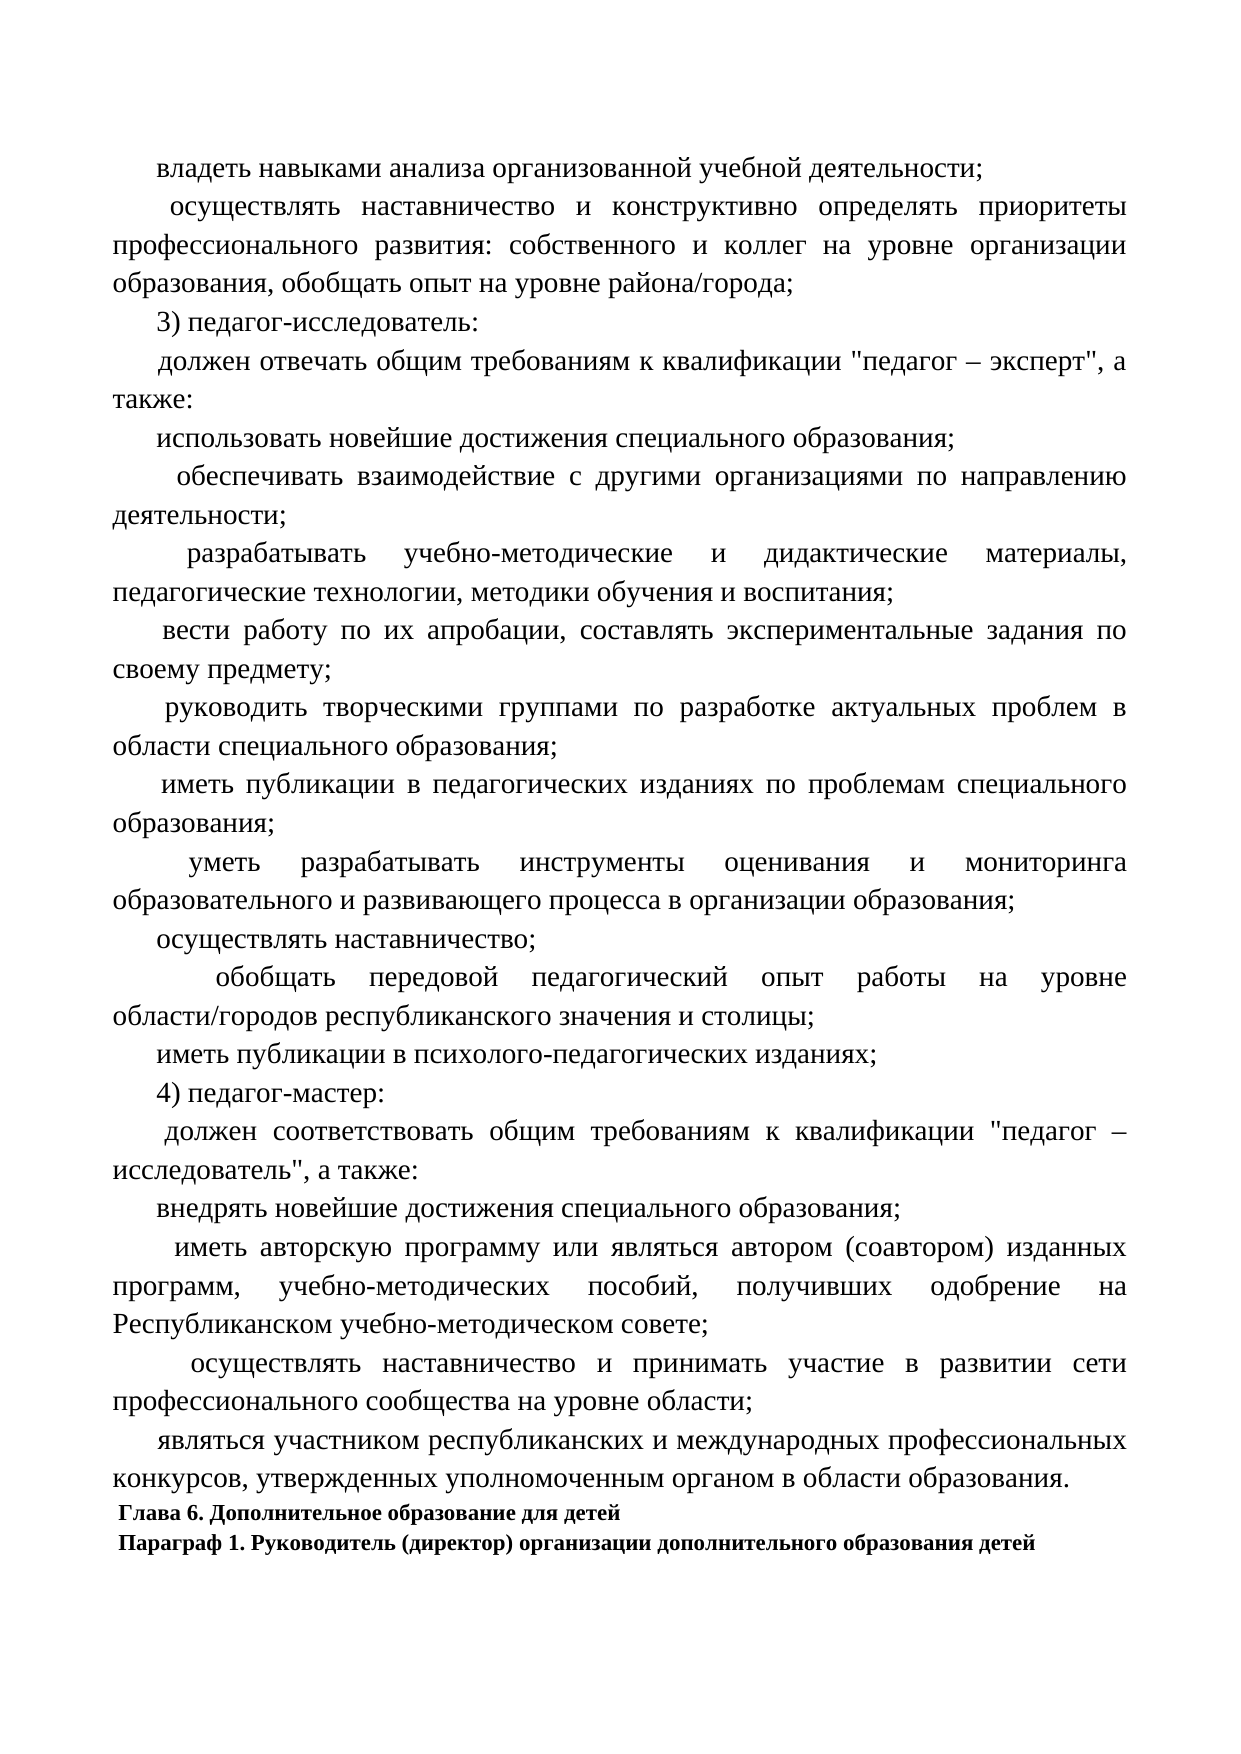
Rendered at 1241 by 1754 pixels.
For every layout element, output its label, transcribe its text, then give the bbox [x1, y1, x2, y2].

text иметь авторскую программу или являться автором (соавтором) изданных программ, учебно-методических пособий, получивших одобрение на Республиканском учебно-методическом совете; [112, 1229, 1128, 1340]
text 4) педагог-мастер: [112, 1075, 1128, 1108]
text руководить творческими группами по разработке актуальных проблем в области специального образования; [112, 689, 1128, 762]
text иметь публикации в педагогических изданиях по проблемам специального образования; [112, 767, 1128, 839]
text Глава 6. Дополнительное образование для детей [112, 1499, 1128, 1525]
text должен соответствовать общим требованиям к квалификации "педагог – исследователь", а также: [112, 1113, 1128, 1186]
text обеспечивать взаимодействие с другими организациями по направлению деятельности; [112, 458, 1128, 530]
text иметь публикации в психолого-педагогических изданиях; [112, 1036, 1128, 1070]
text 3) педагог-исследователь: [112, 304, 1128, 338]
text осуществлять наставничество и принимать участие в развитии сети профессионального сообщества на уровне области; [112, 1345, 1128, 1417]
text уметь разрабатывать инструменты оценивания и мониторинга образовательного и развивающего процесса в организации образования; [112, 844, 1128, 916]
text вести работу по их апробации, составлять экспериментальные задания по своему предмету; [112, 612, 1128, 684]
text должен отвечать общим требованиям к квалификации "педагог – эксперт", а также: [112, 343, 1128, 415]
text внедрять новейшие достижения специального образования; [112, 1191, 1128, 1224]
text Параграф 1. Руководитель (директор) организации дополнительного образования детей [112, 1529, 1128, 1556]
text являться участником республиканских и международных профессиональных конкурсов, утвержденных уполномоченным органом в области образования. [112, 1422, 1128, 1494]
text осуществлять наставничество; [112, 921, 1128, 954]
text обобщать передовой педагогический опыт работы на уровне области/городов республиканского значения и столицы; [112, 959, 1128, 1031]
text владеть навыками анализа организованной учебной деятельности; [112, 150, 1128, 183]
text использовать новейшие достижения специального образования; [112, 420, 1128, 453]
text разрабатывать учебно-методические и дидактические материалы, педагогические технологии, методики обучения и воспитания; [112, 535, 1128, 607]
text осуществлять наставничество и конструктивно определять приоритеты профессионального развития: собственного и коллег на уровне организации образования, обобщать опыт на уровне района/города; [112, 188, 1128, 299]
